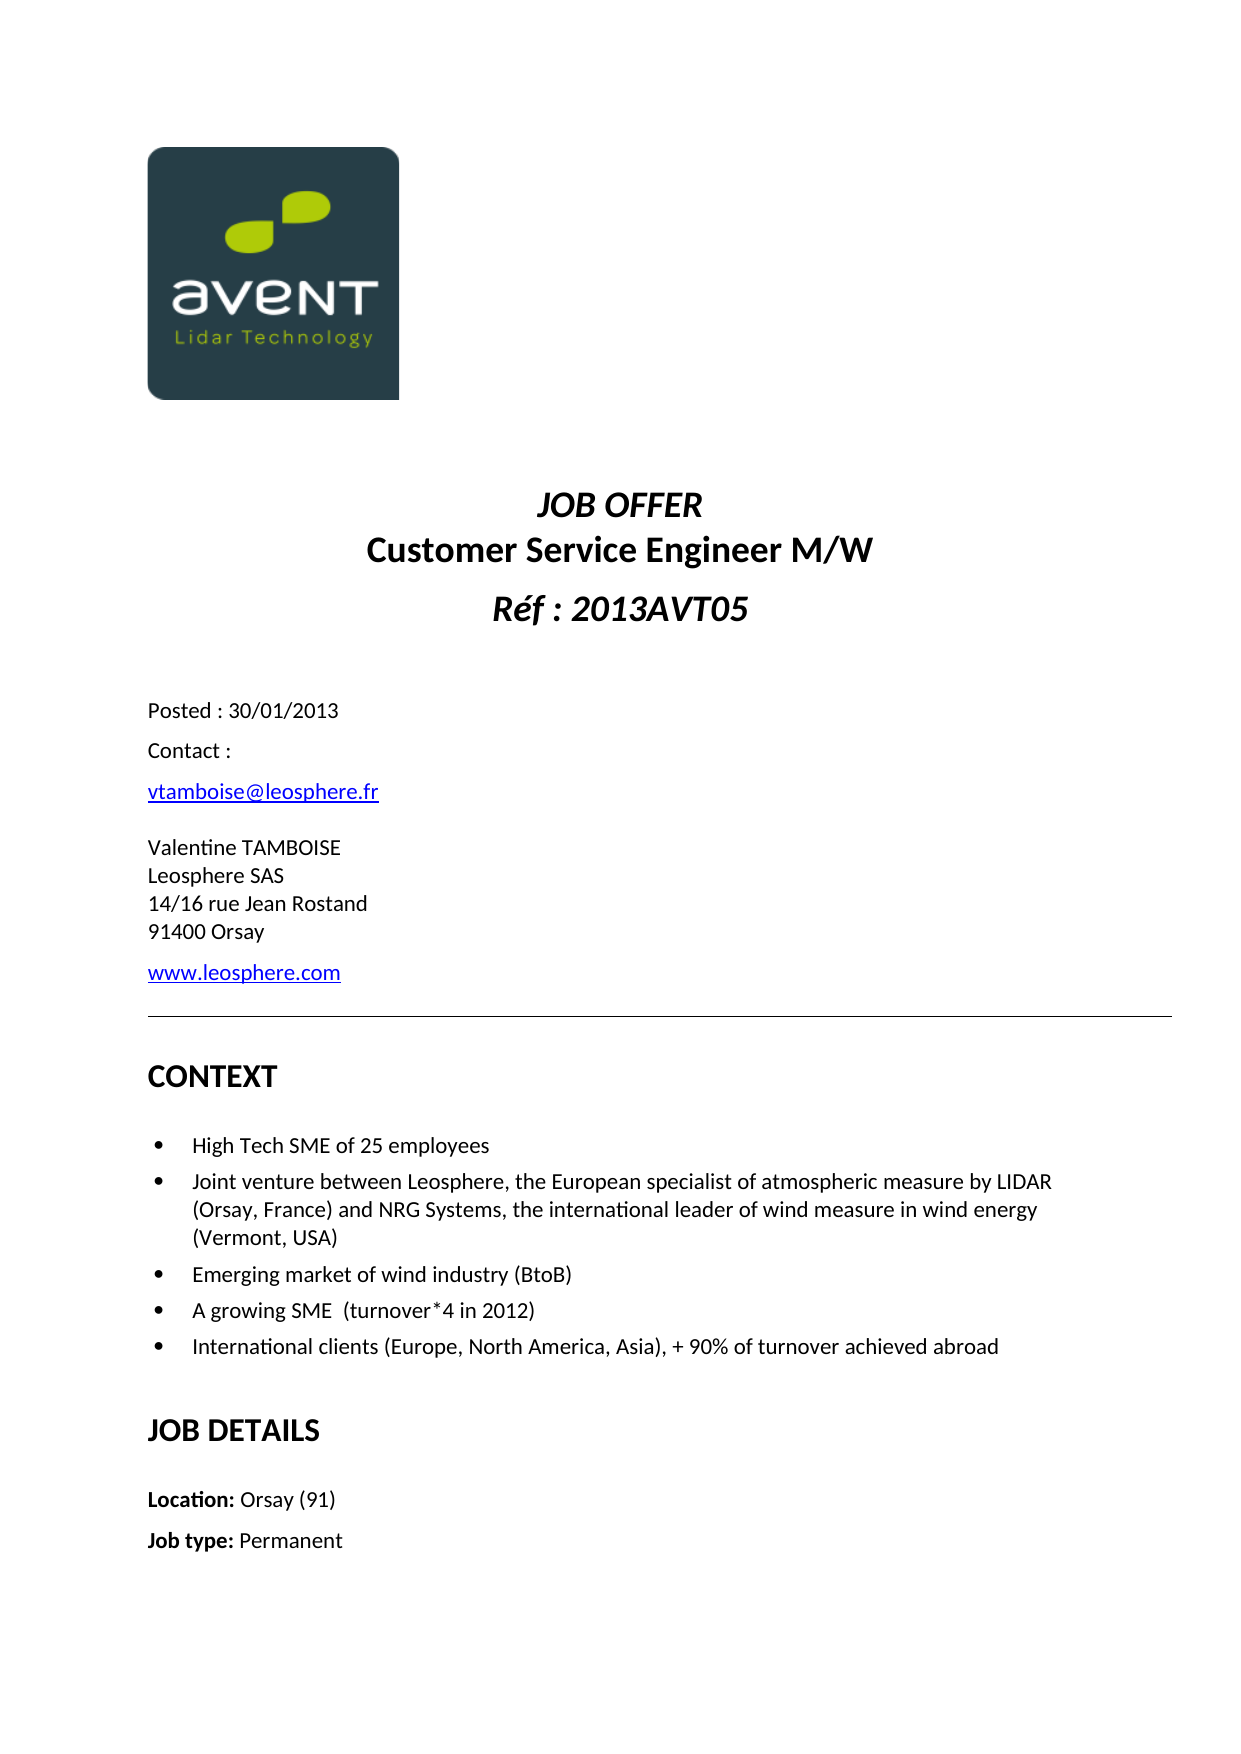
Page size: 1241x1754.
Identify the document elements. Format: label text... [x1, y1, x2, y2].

text vtamboise@leosphere.fr [148, 777, 1093, 805]
text JOB OFFER [148, 481, 1093, 526]
text Leosphere SAS [148, 861, 1093, 889]
text Posted : 30/01/2013 [148, 696, 1172, 724]
text www.leosphere.com [148, 958, 1093, 986]
text Contact : [148, 737, 1172, 765]
list Joint venture between Leosphere, the European specialist of atmospheric measure by LIDAR (Orsay, France) and NRG Systems, the international leader of wind measure in wind energy (Vermont, USA) [154, 1167, 1093, 1251]
list High Tech SME of 25 employees [154, 1131, 1093, 1159]
text 14/16 rue Jean Rostand [148, 889, 1093, 917]
text Réf : 2013AVT05 [148, 585, 1093, 631]
list A growing SME (turnover*4 in 2012) [154, 1296, 1172, 1324]
text Job type: Permanent [148, 1526, 1172, 1554]
text Location: Orsay (91) [148, 1485, 1172, 1513]
list International clients (Europe, North America, Asia), + 90% of turnover achieved abroad [154, 1332, 1172, 1360]
text Customer Service Engineer M/W [148, 526, 1093, 572]
text JOB DETAILS [148, 1409, 1172, 1450]
text 91400 Orsay [148, 917, 1093, 945]
text CONTEXT [148, 1055, 1172, 1096]
text Valentine TAMBOISE [148, 833, 1093, 861]
picture [147, 147, 400, 400]
list Emerging market of wind industry (BtoB) [154, 1260, 1172, 1288]
